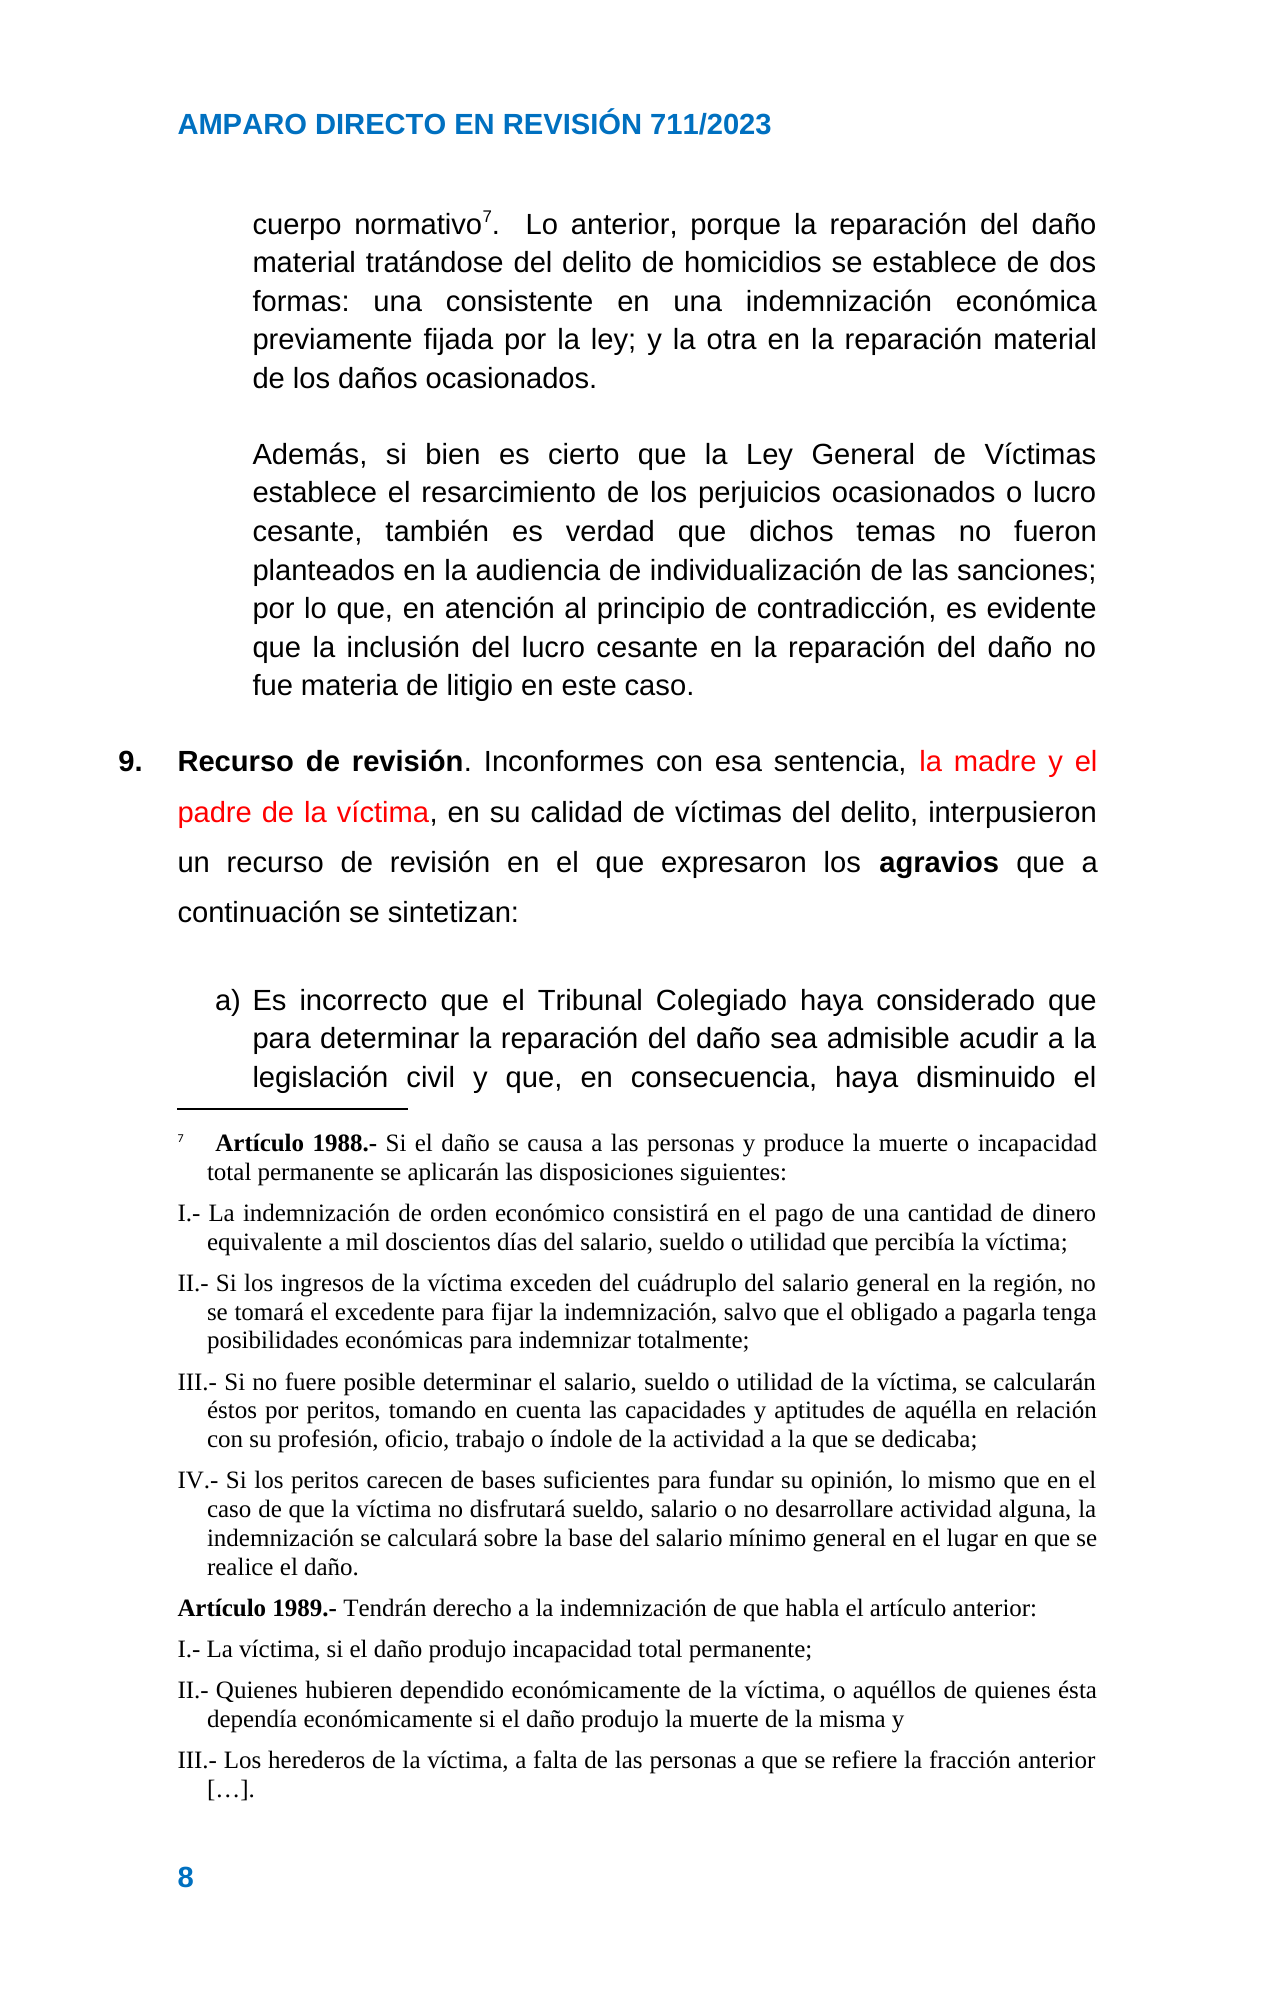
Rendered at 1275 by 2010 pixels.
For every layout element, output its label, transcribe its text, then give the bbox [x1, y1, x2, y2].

text Además, si bien es cierto que la Ley General de Víctimas establece el resarcimiento de los perjuicios ocasionados o lucro cesante, también es verdad que dichos temas no fueron planteados en la audiencia de individualización de las sanciones; por lo que, en atención al principio de contradicción, es evidente que la inclusión del lucro cesante en la reparación del daño no fue materia de litigio en este caso. [252, 437, 1098, 702]
list Es incorrecto que el Tribunal Colegiado haya considerado que para determinar la reparación del daño sea admisible acudir a la legislación civil y que, en consecuencia, haya disminuido el monto de la reparación del daño moral conforme al límite del artículo 1995 del Código Civil para el Estado de Puebla. Lo anterior, porque no se actualizan los requisitos para que opere la supletoriedad de las leyes, pues el Código Penal del Estado de Puebla no prevé expresamente que pueda ser suplido por el citado código civil. [215, 983, 1098, 1094]
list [215, 207, 1098, 394]
list Recurso de revisión. Inconformes con esa sentencia, la madre y el padre de la víctima, en su calidad de víctimas del delito, interpusieron un recurso de revisión en el que expresaron los agravios que a continuación se sintetizan: [118, 744, 1098, 929]
